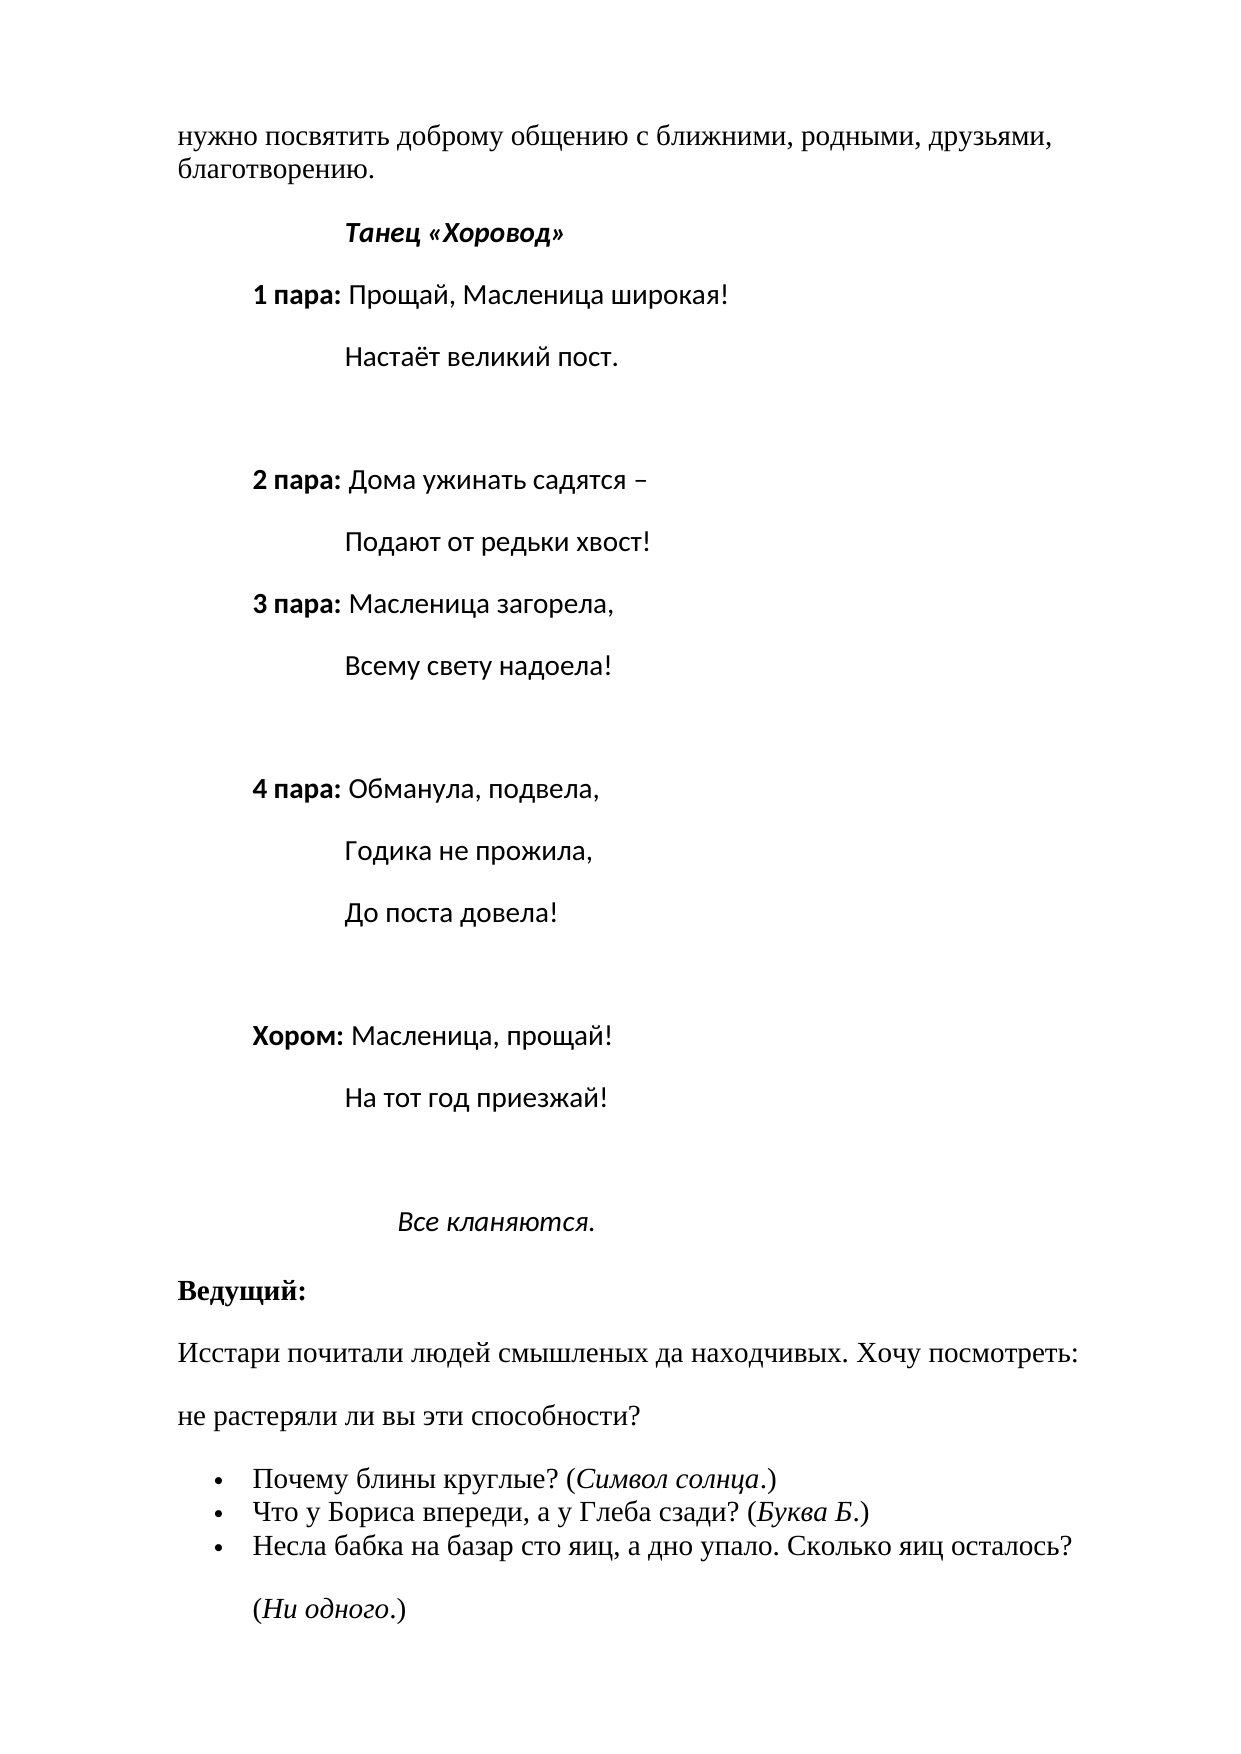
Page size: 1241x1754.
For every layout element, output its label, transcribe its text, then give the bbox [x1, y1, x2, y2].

text не растеряли ли вы эти способности? [177, 1398, 1152, 1432]
text (Ни одного.) [252, 1591, 1152, 1624]
text Всему свету надоела! [252, 647, 1152, 682]
text Исстари почитали людей смышленых да находчивых. Хочу посмотреть: [177, 1336, 1152, 1369]
list Что у Бориса впереди, а у Глеба сзади? (Буква Б.) [215, 1494, 1152, 1528]
text На тот год приезжай! [252, 1079, 1152, 1115]
text 3 пара: Масленица загорела, [252, 585, 1152, 621]
list Почему блины круглые? (Символ солнца.) [215, 1461, 1152, 1494]
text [177, 118, 1152, 185]
text До поста довела! [252, 894, 1152, 929]
text Все кланяются. [252, 1203, 1152, 1238]
text Настаёт великий пост. [252, 338, 1152, 373]
text Хором: Масленица, прощай! [252, 1017, 1152, 1053]
text 4 пара: Обманула, подвела, [252, 770, 1152, 806]
text Ведущий: [177, 1273, 1152, 1306]
text Подают от редьки хвост! [252, 523, 1152, 559]
text 1 пара: Прощай, Масленица широкая! [252, 276, 1152, 312]
text 2 пара: Дома ужинать садятся – [252, 461, 1152, 497]
text Танец «Хоровод» [252, 214, 1152, 250]
text Годика не прожила, [252, 832, 1152, 868]
list Несла бабка на базар сто яиц, а дно упало. Сколько яиц осталось? [215, 1528, 1152, 1562]
